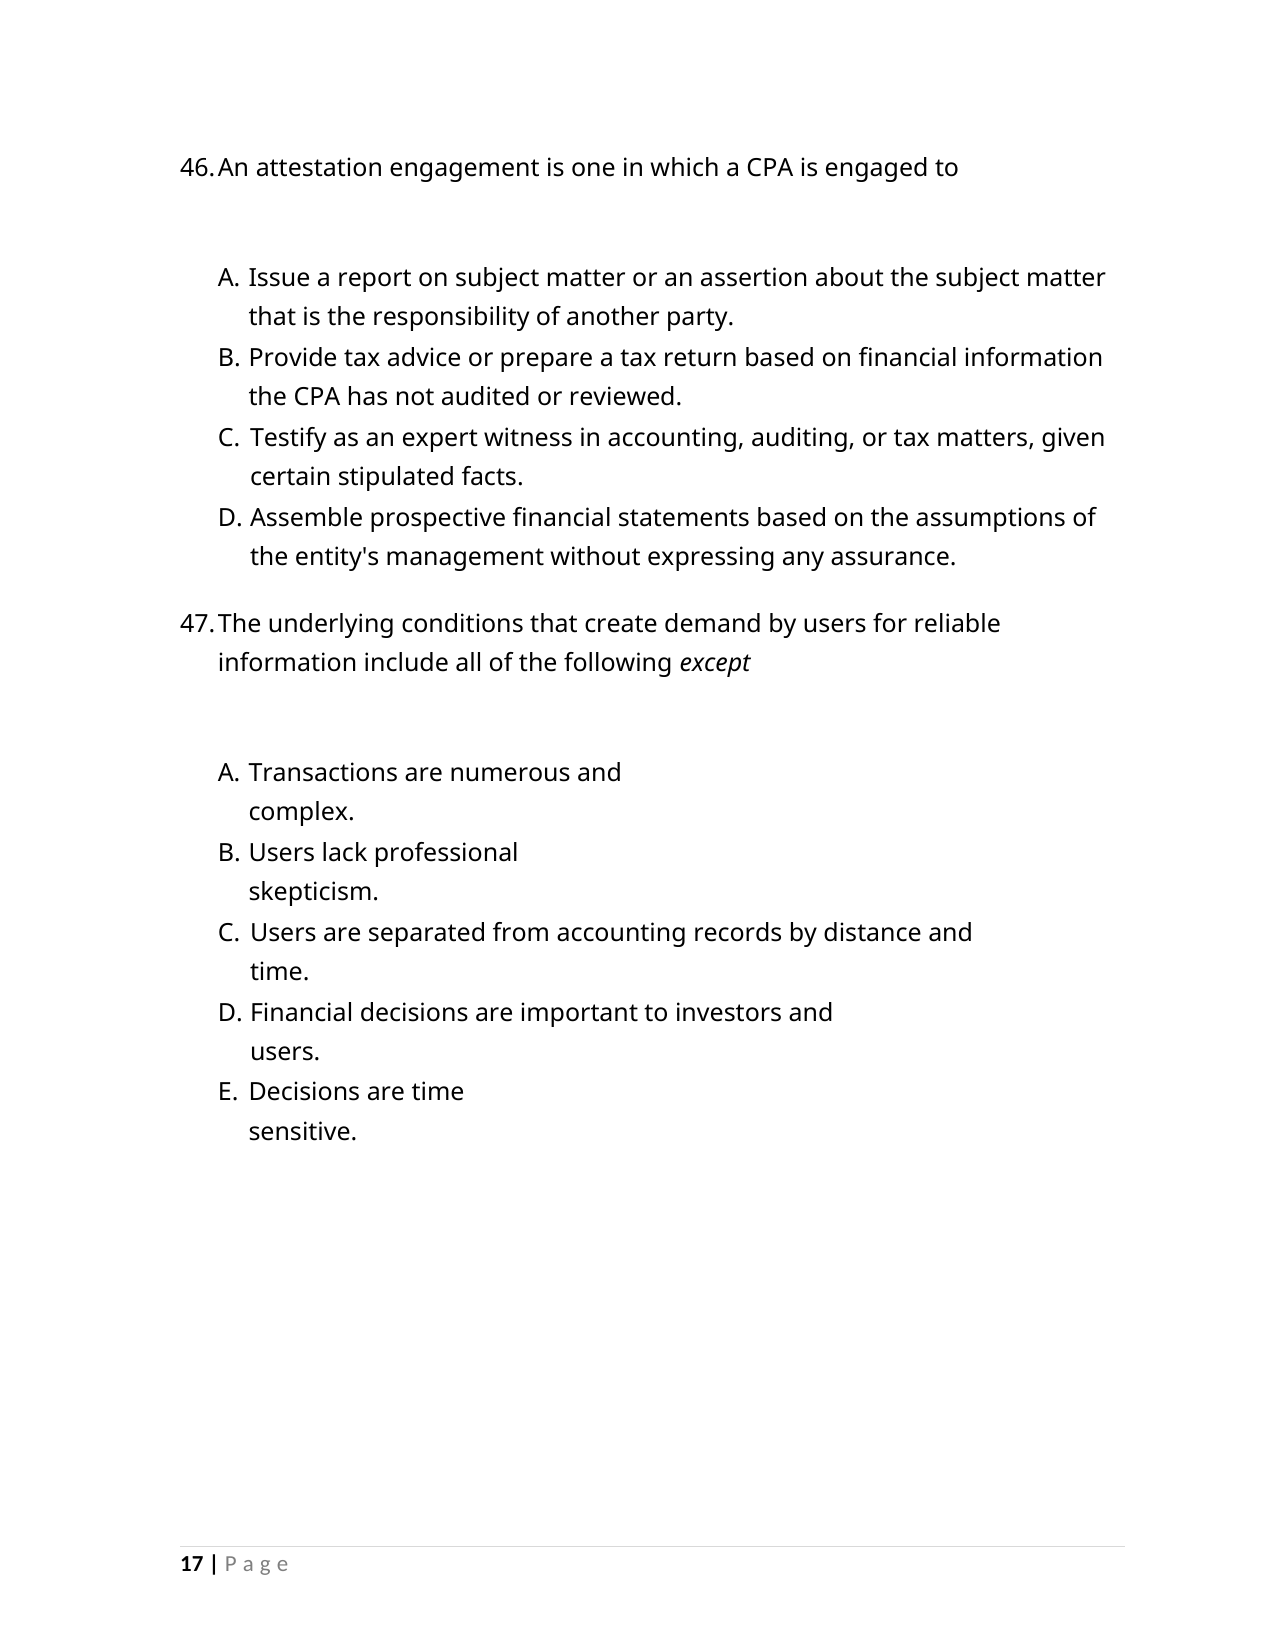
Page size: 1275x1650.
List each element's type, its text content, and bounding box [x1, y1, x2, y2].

table_header 47. [180, 606, 218, 1151]
table_header 46. [180, 150, 218, 576]
table_header An attestation engagement is one in which a CPA is engaged to [218, 150, 1125, 576]
table_header The underlying conditions that create demand by users for reliable information include all of the following except [218, 606, 1125, 1151]
